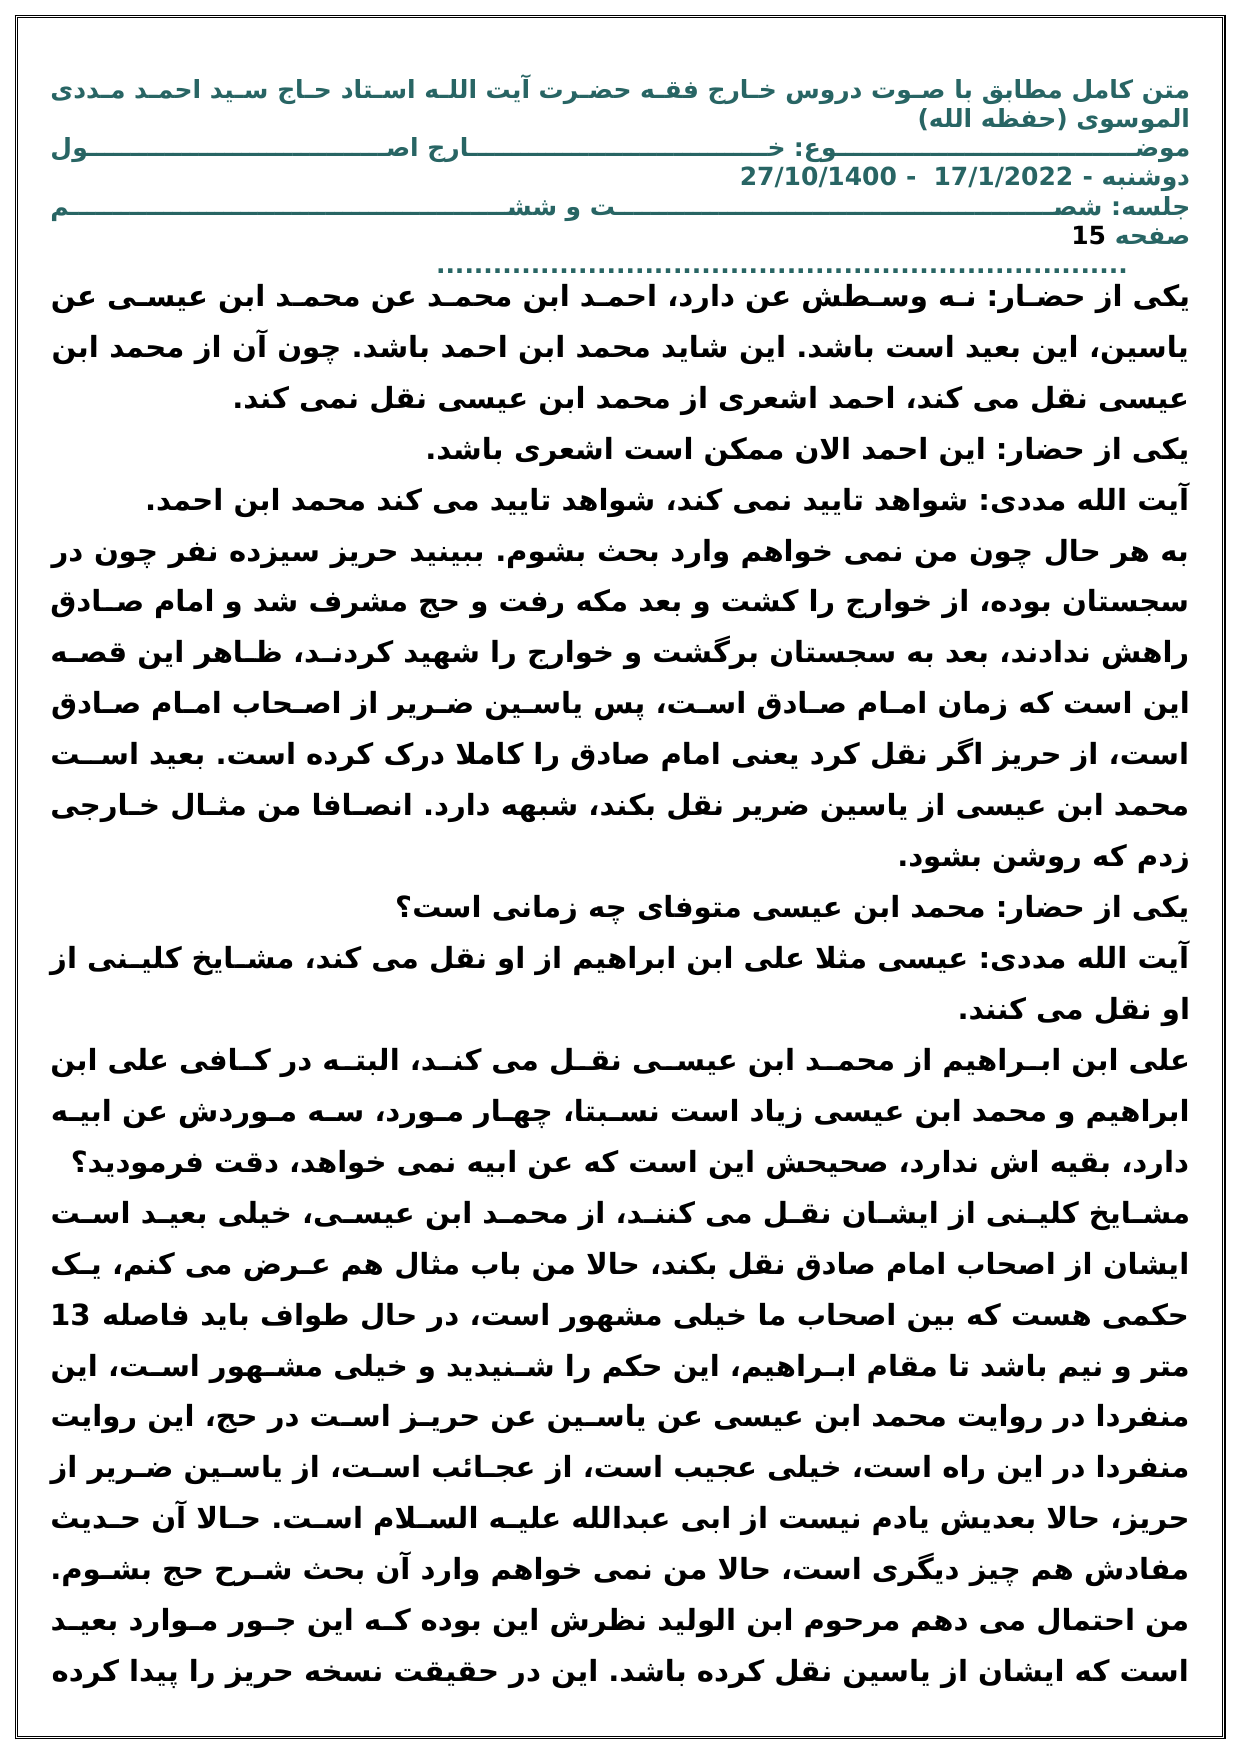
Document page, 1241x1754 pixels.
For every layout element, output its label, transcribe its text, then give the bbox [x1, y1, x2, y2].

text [50, 1196, 1190, 1688]
text یکی از حضار: محمد ابن عیسی متوفای چه زمانی است؟ [50, 890, 1190, 924]
text یکی از حضار: نه وسطش عن دارد، احمد ابن محمد عن محمد ابن عیسی عن یاسین، این بعید است باشد. این شاید محمد ابن احمد باشد. چون آن از محمد ابن عیسی نقل می کند، احمد اشعری از محمد ابن عیسی نقل نمی کند. [50, 279, 1190, 415]
text به هر حال چون من نمی خواهم وارد بحث بشوم. ببینید حریز سیزده نفر چون در سجستان بوده، از خوارج را کشت و بعد مکه رفت و حج مشرف شد و امام صادق راهش ندادند، بعد به سجستان برگشت و خوارج را شهید کردند، ظاهر این قصه این است که زمان امام صادق است، پس یاسین ضریر از اصحاب امام صادق است، از حریز اگر نقل کرد یعنی امام صادق را کاملا درک کرده است. بعید است محمد ابن عیسی از یاسین ضریر نقل بکند، شبهه دارد. انصافا من مثال خارجی زدم که روشن بشود. [50, 534, 1190, 873]
text علی ابن ابراهیم از محمد ابن عیسی نقل می کند، البته در کافی علی ابن ابراهیم و محمد ابن عیسی زیاد است نسبتا، چهار مورد، سه موردش عن ابیه دارد، بقیه اش ندارد، صحیحش این است که عن ابیه نمی خواهد، دقت فرمودید؟ [50, 1043, 1190, 1179]
text آیت الله مددی: عیسی مثلا علی ابن ابراهیم از او نقل می کند، مشایخ کلینی از او نقل می کنند. [50, 941, 1190, 1026]
text آیت الله مددی: شواهد تایید نمی کند، شواهد تایید می کند محمد ابن احمد. [50, 483, 1190, 517]
text یکی از حضار: این احمد الان ممکن است اشعری باشد. [50, 432, 1190, 466]
